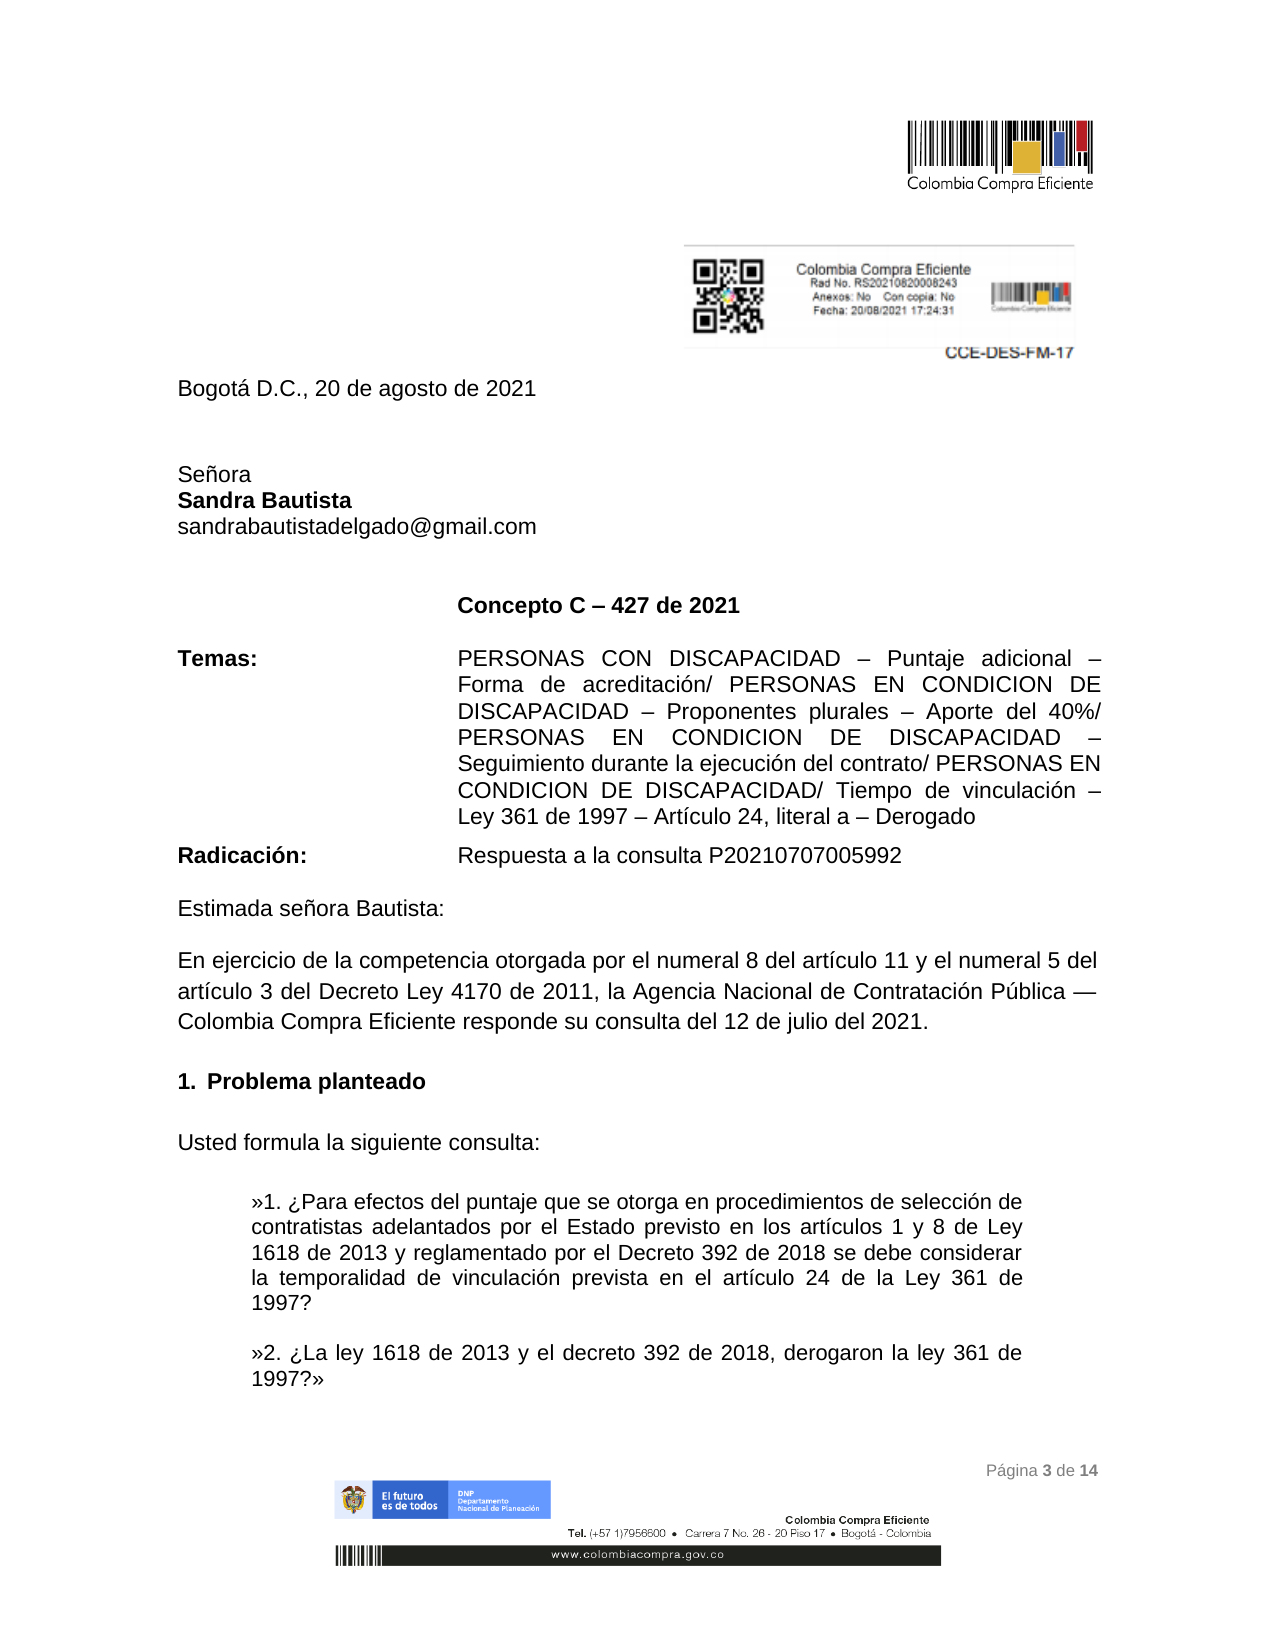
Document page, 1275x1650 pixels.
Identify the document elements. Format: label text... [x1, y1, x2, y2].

picture [899, 114, 1099, 196]
text Bogotá D.C., 20 de agosto de 2021 [177, 375, 1098, 402]
text Estimada señora Bautista: [177, 895, 1098, 921]
text Señora [177, 461, 1098, 487]
picture [683, 242, 1098, 371]
text sandrabautistadelgado@gmail.com [177, 513, 1098, 539]
text En ejercicio de la competencia otorgada por el numeral 8 del artículo 11 y el numeral 5 del artículo 3 del Decreto Ley 4170 de 2011, la Agencia Nacional de Contratación Pública ― Colombia Compra Eficiente responde su consulta del 12 de julio del 2021. [177, 947, 1098, 1034]
table_header Temas: [177, 645, 457, 829]
table_cell Respuesta a la consulta P20210707005992 [457, 830, 1107, 868]
text »2. ¿La ley 1618 de 2013 y el decreto 392 de 2018, derogaron la ley 361 de 1997?» [251, 1340, 1024, 1391]
text Usted formula la siguiente consulta: [177, 1129, 1098, 1155]
picture [334, 1480, 942, 1566]
list Problema planteado [177, 1068, 1098, 1094]
text Concepto C ‒ 427 de 2021 [177, 592, 1098, 619]
table_cell Radicación: [177, 830, 457, 868]
text Sandra Bautista [177, 487, 1098, 513]
text »1. ¿Para efectos del puntaje que se otorga en procedimientos de selección de contratistas adelantados por el Estado previsto en los artículos 1 y 8 de Ley 1618 de 2013 y reglamentado por el Decreto 392 de 2018 se debe considerar la temporalidad de vinculación prevista en el artículo 24 de la Ley 361 de 1997? [251, 1189, 1024, 1315]
table_header PERSONAS CON DISCAPACIDAD – Puntaje adicional – Forma de acreditación/ PERSONAS EN CONDICION DE DISCAPACIDAD – Proponentes plurales – Aporte del 40%/ PERSONAS EN CONDICION DE DISCAPACIDAD – Seguimiento durante la ejecución del contrato/ PERSONAS EN CONDICION DE DISCAPACIDAD/ Tiempo de vinculación – Ley 361 de 1997 – Artículo 24, literal a – Derogado [457, 645, 1107, 829]
